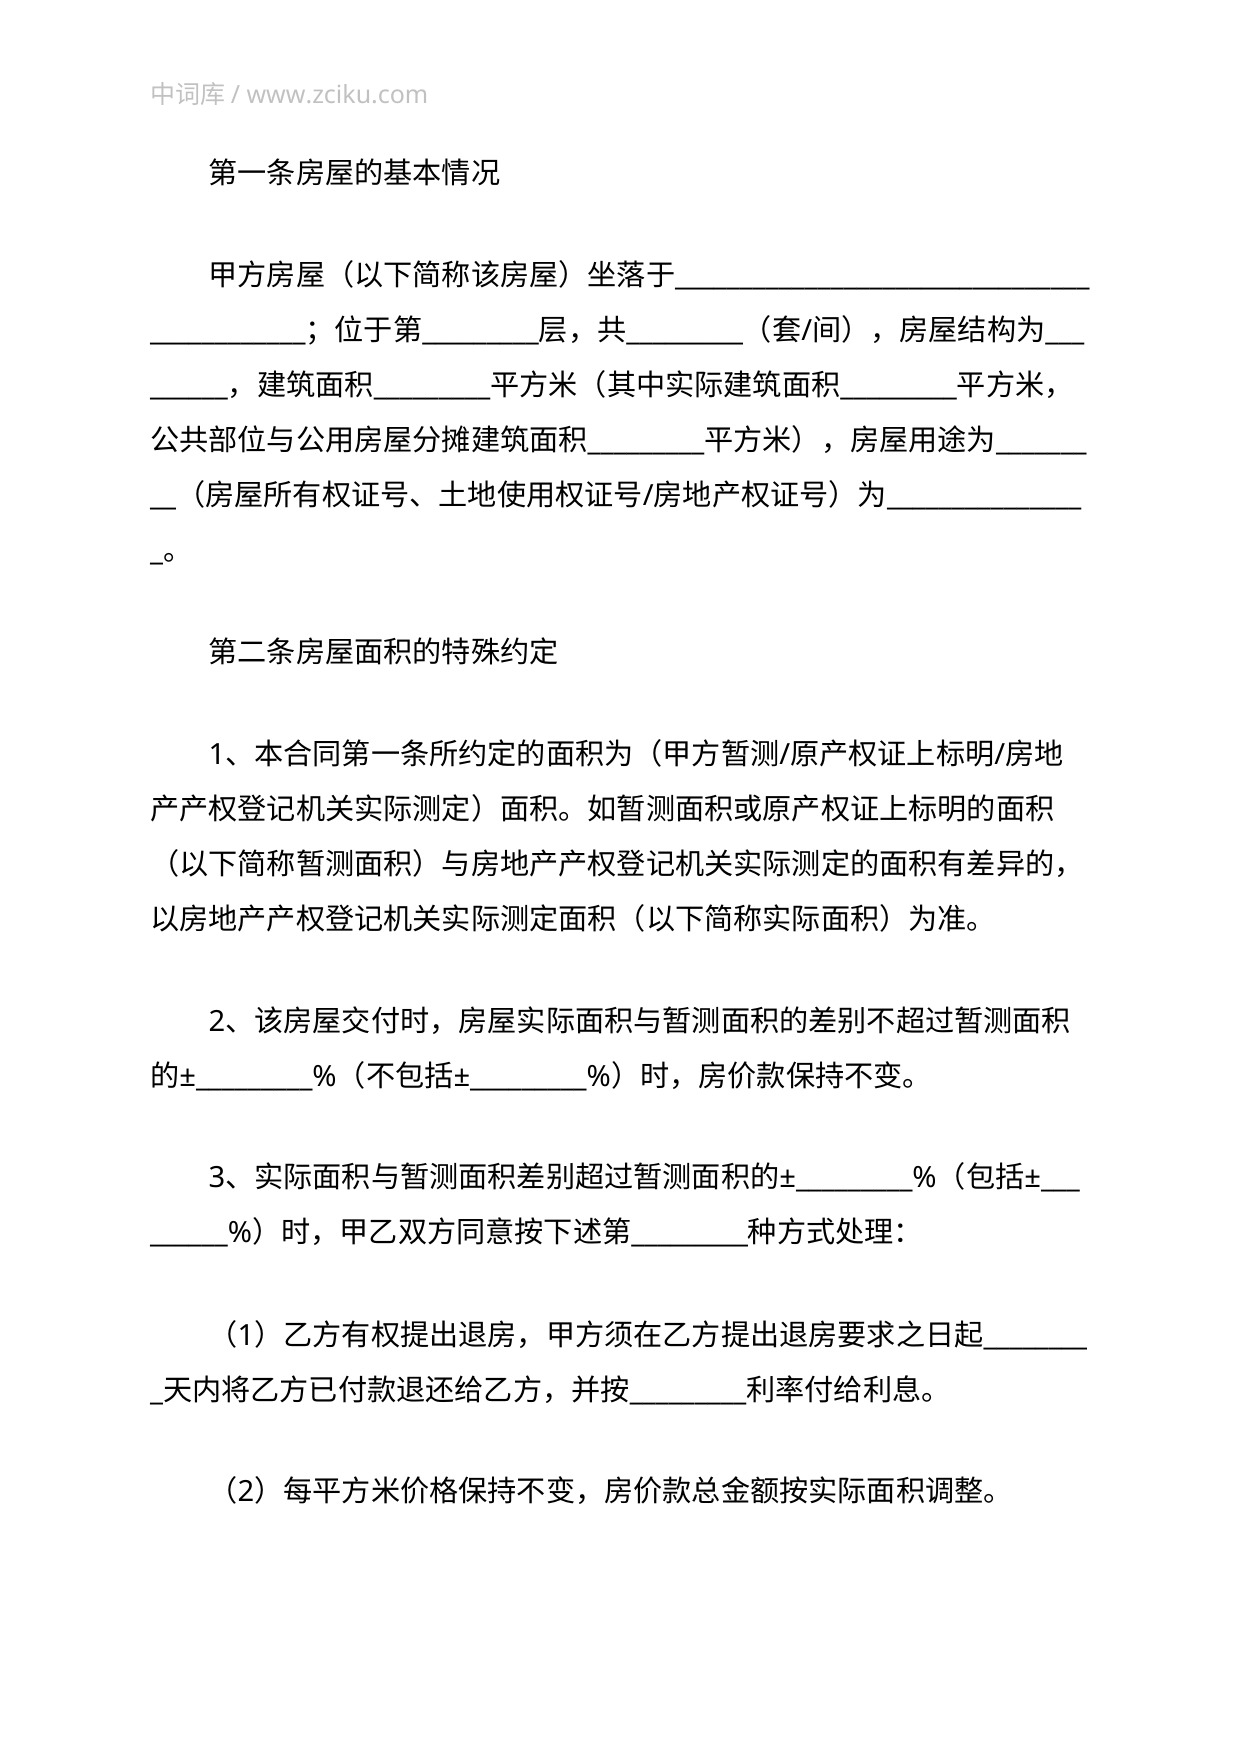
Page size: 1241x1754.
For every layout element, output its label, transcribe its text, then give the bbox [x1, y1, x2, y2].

text （1）乙方有权提出退房，甲方须在乙方提出退房要求之日起_________天内将乙方已付款退还给乙方，并按_________利率付给利息。 [150, 1311, 1090, 1408]
text 第二条房屋面积的特殊约定 [150, 629, 1090, 671]
text 甲方房屋（以下简称该房屋）坐落于____________________________________________；位于第_________层，共_________（套/间），房屋结构为_________，建筑面积_________平方米（其中实际建筑面积_________平方米，公共部位与公用房屋分摊建筑面积_________平方米），房屋用途为_________（房屋所有权证号、土地使用权证号/房地产权证号）为________________。 [150, 252, 1090, 569]
text 1、本合同第一条所约定的面积为（甲方暂测/原产权证上标明/房地产产权登记机关实际测定）面积。如暂测面积或原产权证上标明的面积（以下简称暂测面积）与房地产产权登记机关实际测定的面积有差异的，以房地产产权登记机关实际测定面积（以下简称实际面积）为准。 [150, 731, 1090, 938]
text 2、该房屋交付时，房屋实际面积与暂测面积的差别不超过暂测面积的±_________%（不包括±_________%）时，房价款保持不变。 [150, 997, 1090, 1094]
text 3、实际面积与暂测面积差别超过暂测面积的±_________%（包括±_________%）时，甲乙双方同意按下述第_________种方式处理： [150, 1154, 1090, 1251]
text （2）每平方米价格保持不变，房价款总金额按实际面积调整。 [150, 1468, 1090, 1510]
text 第一条房屋的基本情况 [150, 150, 1090, 192]
